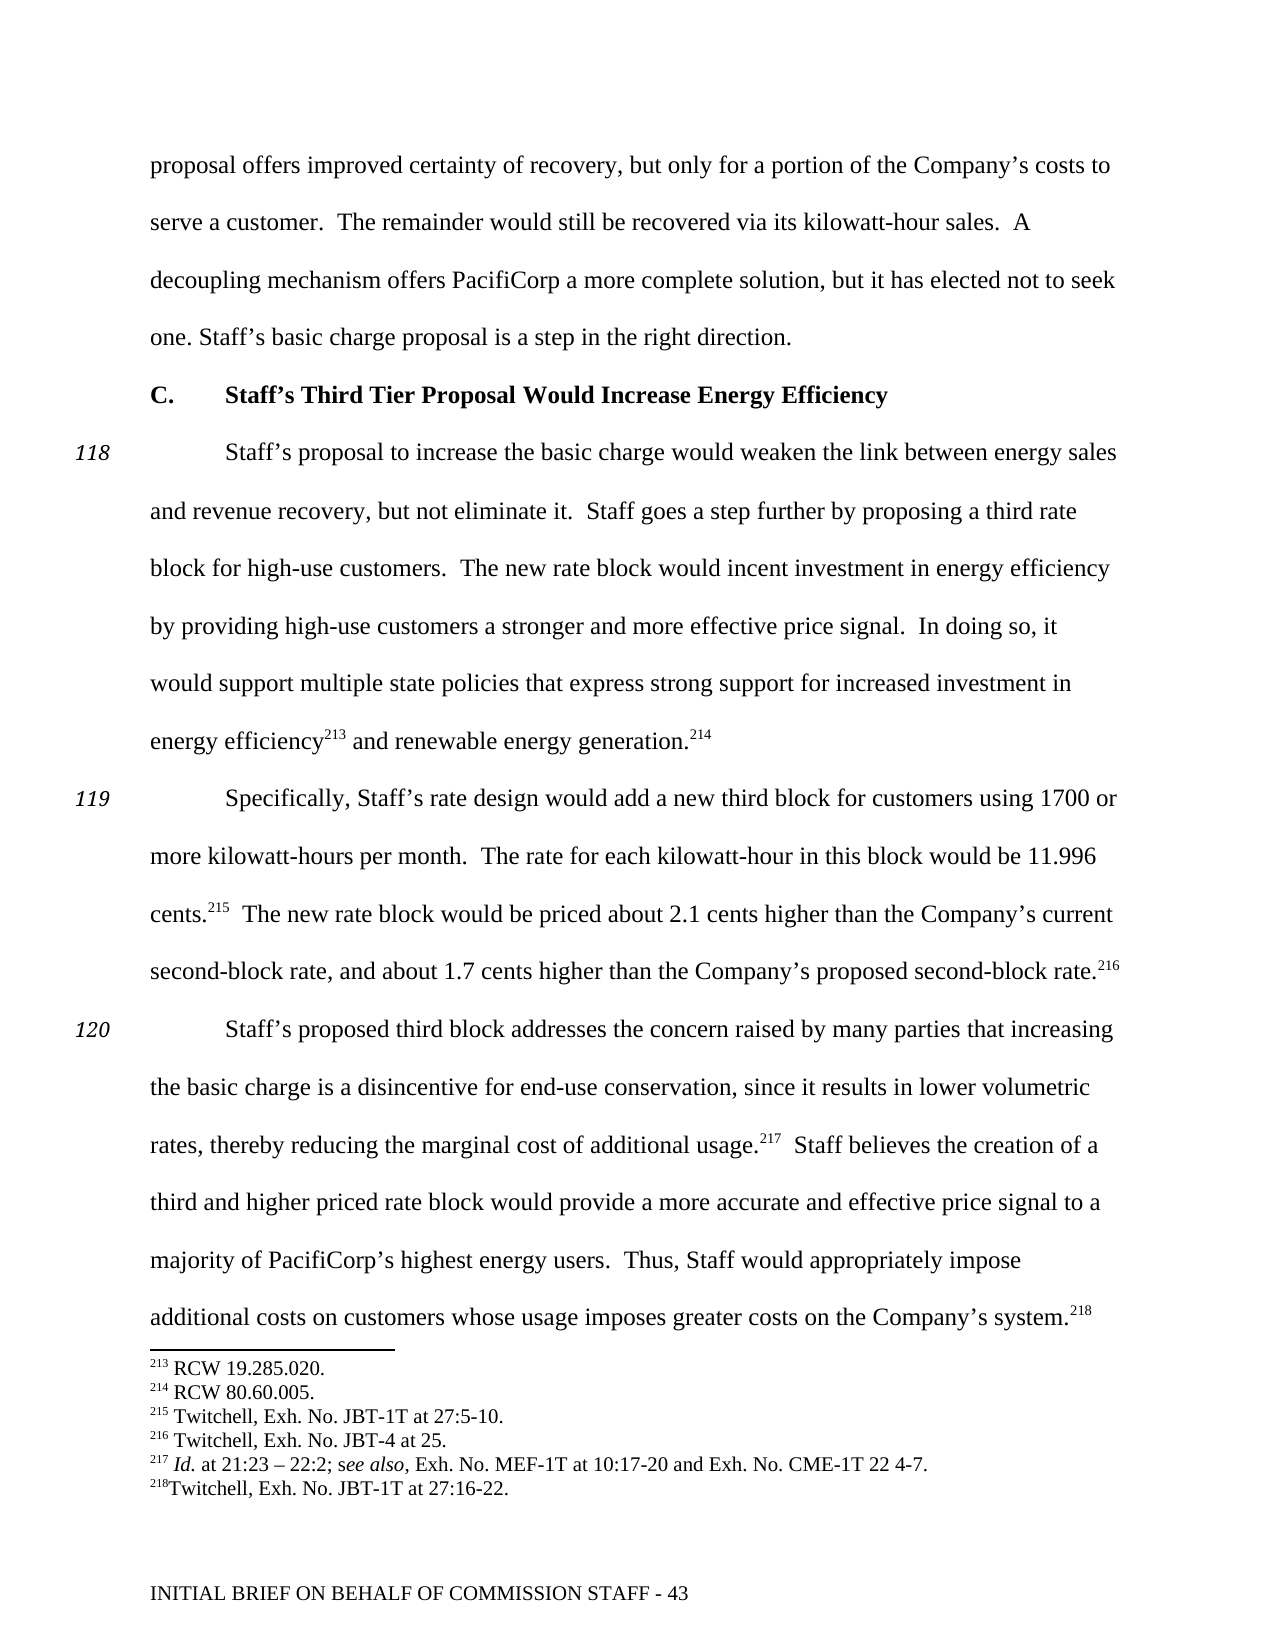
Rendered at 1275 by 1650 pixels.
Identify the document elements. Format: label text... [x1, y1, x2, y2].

list C. Staff’s Third Tier Proposal Would Increase Energy Efficiency [150, 380, 1125, 409]
text Specifically, Staff’s rate design would add a new third block for customers using 1700 or more kilowatt-hours per month. The rate for each kilowatt-hour in this block would be 11.996 cents. The new rate block would be priced about 2.1 cents higher than the Company’s current second-block rate, and about 1.7 cents higher than the Company’s proposed second-block rate. [75, 783, 1125, 985]
text Staff’s proposal to increase the basic charge would weaken the link between energy sales and revenue recovery, but not eliminate it. Staff goes a step further by proposing a third rate block for high-use customers. The new rate block would incent investment in energy efficiency by providing high-use customers a stronger and more effective price signal. In doing so, it would support multiple state policies that express strong support for increased investment in energy efficiency and renewable energy generation. [75, 437, 1125, 754]
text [75, 150, 1125, 351]
text Staff’s proposed third block addresses the concern raised by many parties that increasing the basic charge is a disincentive for end-use conservation, since it results in lower volumetric rates, thereby reducing the marginal cost of additional usage. Staff believes the creation of a third and higher priced rate block would provide a more accurate and effective price signal to a majority of PacifiCorp’s highest energy users. Thus, Staff would appropriately impose additional costs on customers whose usage imposes greater costs on the Company’s system. [75, 1014, 1125, 1331]
